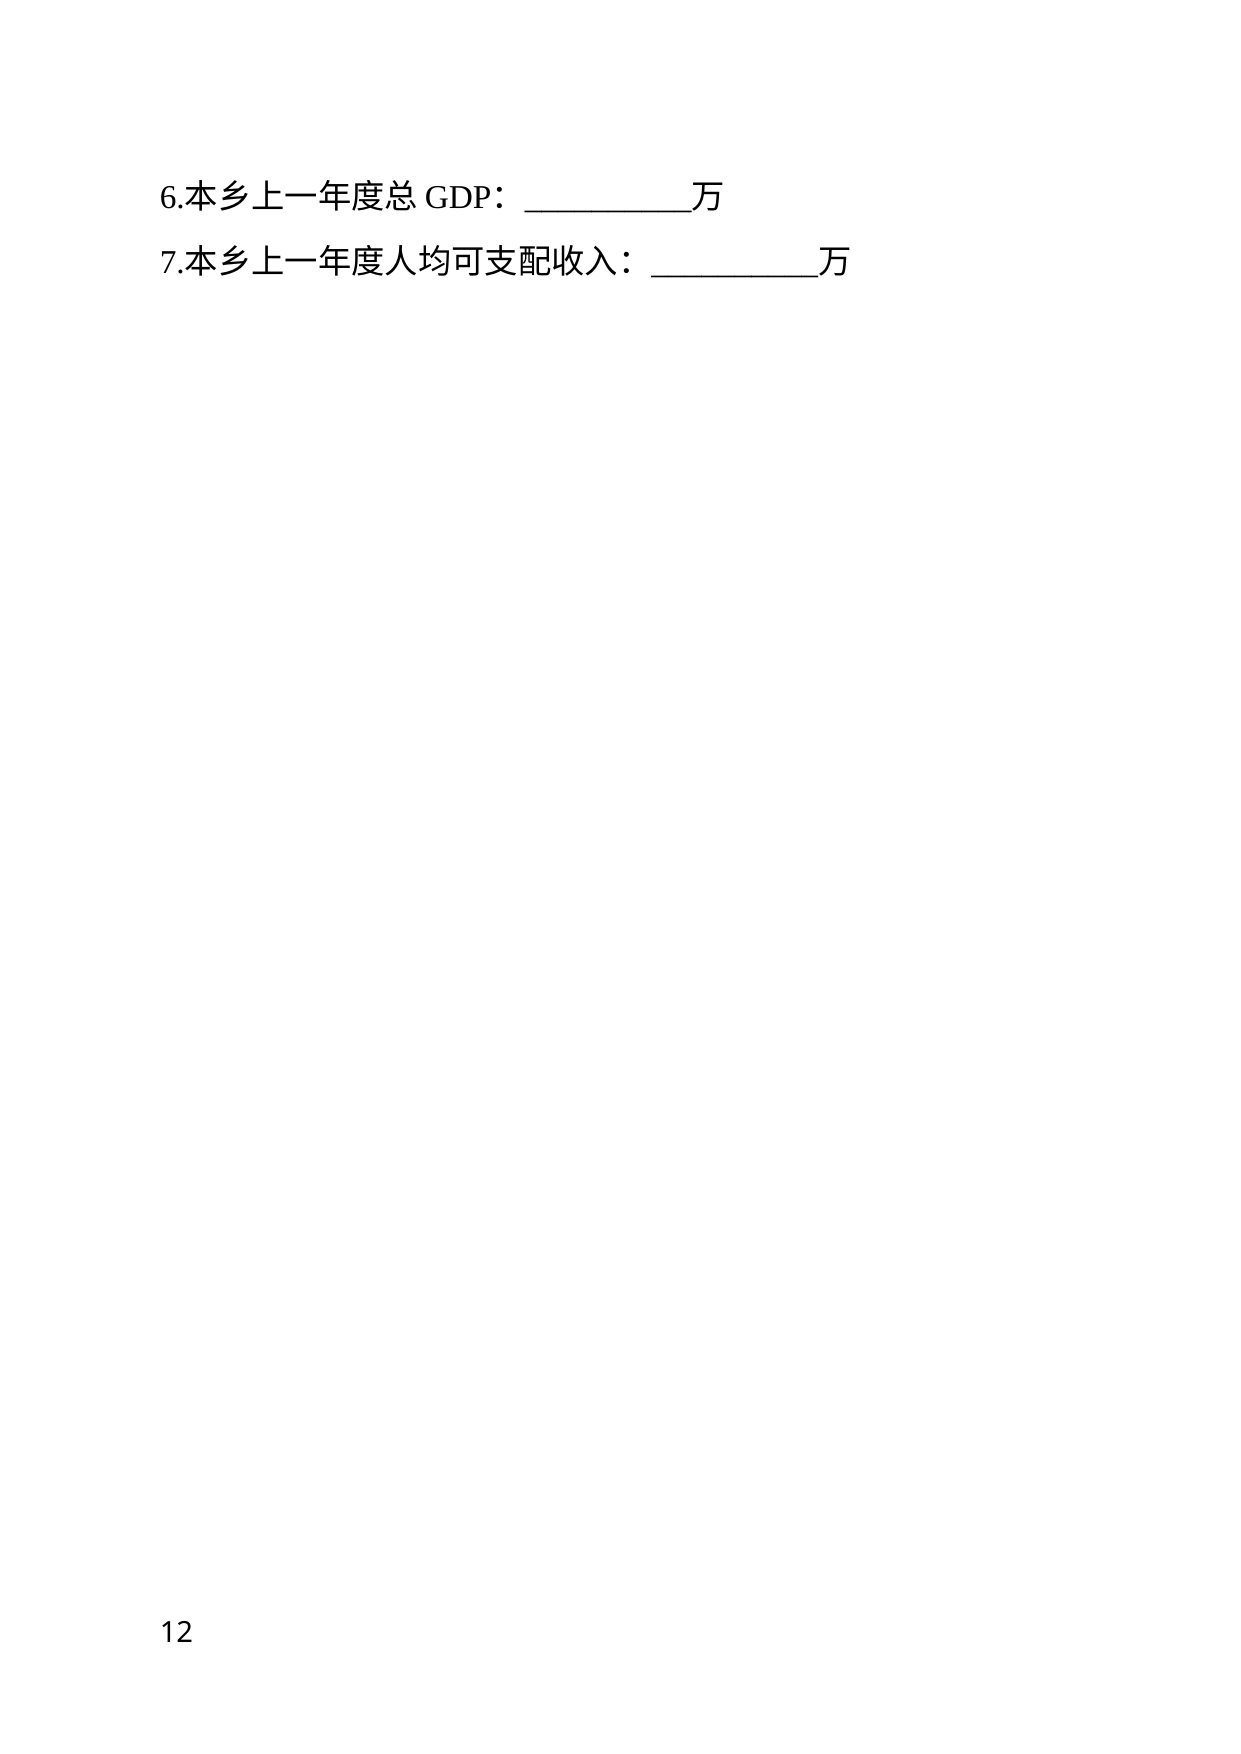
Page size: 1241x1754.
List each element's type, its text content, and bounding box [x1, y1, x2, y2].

text 6.本乡上一年度总GDP：__________万 [159, 162, 1081, 227]
text 7.本乡上一年度人均可支配收入：__________万 [159, 227, 1081, 292]
